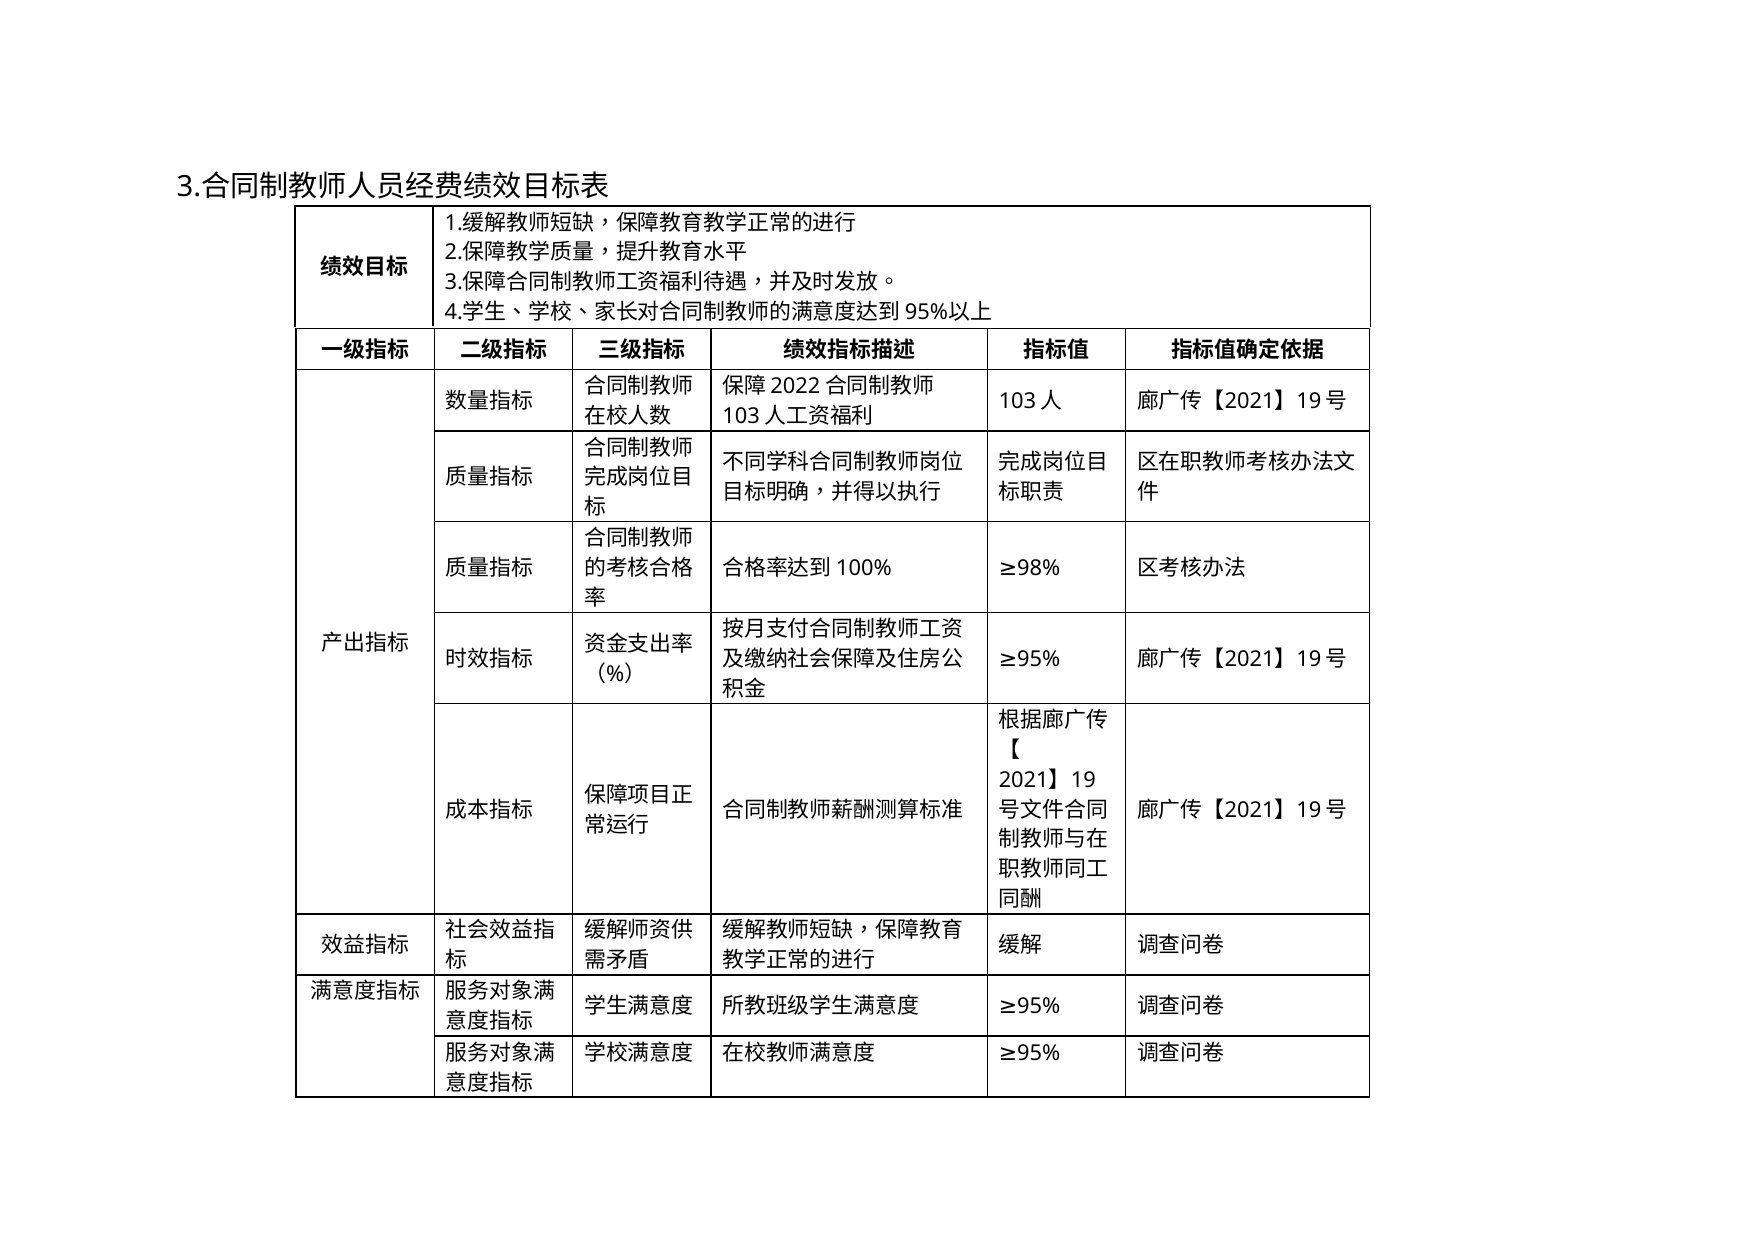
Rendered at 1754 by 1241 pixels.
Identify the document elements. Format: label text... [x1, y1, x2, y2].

table_cell 区在职教师考核办法文件 [1126, 432, 1369, 521]
table_cell 廊广传【2021】19号 [1126, 613, 1369, 703]
table_header 1.缓解教师短缺，保障教育教学正常的进行 2.保障教学质量，提升教育水平 3.保障合同制教师工资福利待遇，并及时发放。 4.学生、学校、家长对合同制教师的满意度达到95%以上 [434, 207, 1370, 326]
table_cell 社会效益指标 [435, 915, 572, 974]
table_header 指标值 [988, 329, 1125, 369]
table_header 绩效目标 [296, 207, 432, 326]
table_cell 合同制教师的考核合格率 [573, 522, 710, 612]
table_cell 缓解 [988, 915, 1125, 974]
table_cell ≥95% [988, 1037, 1125, 1096]
table_cell 不同学科合同制教师岗位目标明确，并得以执行 [712, 432, 987, 521]
table_cell 调查问卷 [1126, 976, 1369, 1035]
table_cell 数量指标 [435, 370, 572, 430]
table_cell 廊广传【2021】19号 [1126, 370, 1369, 430]
table_cell 效益指标 [297, 915, 434, 974]
table_cell 廊广传【2021】19号 [1126, 704, 1369, 913]
text 3.合同制教师人员经费绩效目标表 [118, 162, 1547, 205]
table_cell 根据廊广传【2021】19号文件合同制教师与在职教师同工同酬 [988, 704, 1125, 913]
table_cell 学生满意度 [573, 976, 710, 1035]
table_cell 合格率达到100% [712, 522, 987, 612]
table_cell 在校教师满意度 [712, 1037, 987, 1096]
table_cell 完成岗位目标职责 [988, 432, 1125, 521]
table_cell 合同制教师在校人数 [573, 370, 710, 430]
table_cell 学校满意度 [573, 1037, 710, 1096]
table_header 二级指标 [435, 329, 572, 369]
table_cell 调查问卷 [1126, 1037, 1369, 1096]
table_cell 质量指标 [435, 432, 572, 521]
table_cell ≥98% [988, 522, 1125, 612]
table_cell 合同制教师完成岗位目标 [573, 432, 710, 521]
table_cell 成本指标 [435, 704, 572, 913]
table_cell 服务对象满意度指标 [435, 976, 572, 1035]
table_cell 所教班级学生满意度 [712, 976, 987, 1035]
table_cell 调查问卷 [1126, 915, 1369, 974]
table_cell 保障项目正常运行 [573, 704, 710, 913]
table_cell ≥95% [988, 976, 1125, 1035]
table_cell 103人 [988, 370, 1125, 430]
table_cell 按月支付合同制教师工资及缴纳社会保障及住房公积金 [712, 613, 987, 703]
table_cell 产出指标 [297, 370, 434, 913]
table_header 一级指标 [297, 329, 434, 369]
table_header 指标值确定依据 [1126, 329, 1369, 369]
table_cell 区考核办法 [1126, 522, 1369, 612]
table_cell 质量指标 [435, 522, 572, 612]
table_cell 缓解教师短缺，保障教育教学正常的进行 [712, 915, 987, 974]
table_cell 满意度指标 [297, 976, 434, 1096]
table_cell 服务对象满意度指标 [435, 1037, 572, 1096]
table_cell 合同制教师薪酬测算标准 [712, 704, 987, 913]
table_cell ≥95% [988, 613, 1125, 703]
table_header 绩效指标描述 [712, 329, 987, 369]
table_cell 缓解师资供需矛盾 [573, 915, 710, 974]
table_cell 时效指标 [435, 613, 572, 703]
table_cell 资金支出率（%） [573, 613, 710, 703]
table_cell 保障2022合同制教师 103人工资福利 [712, 370, 987, 430]
table_header 三级指标 [573, 329, 710, 369]
